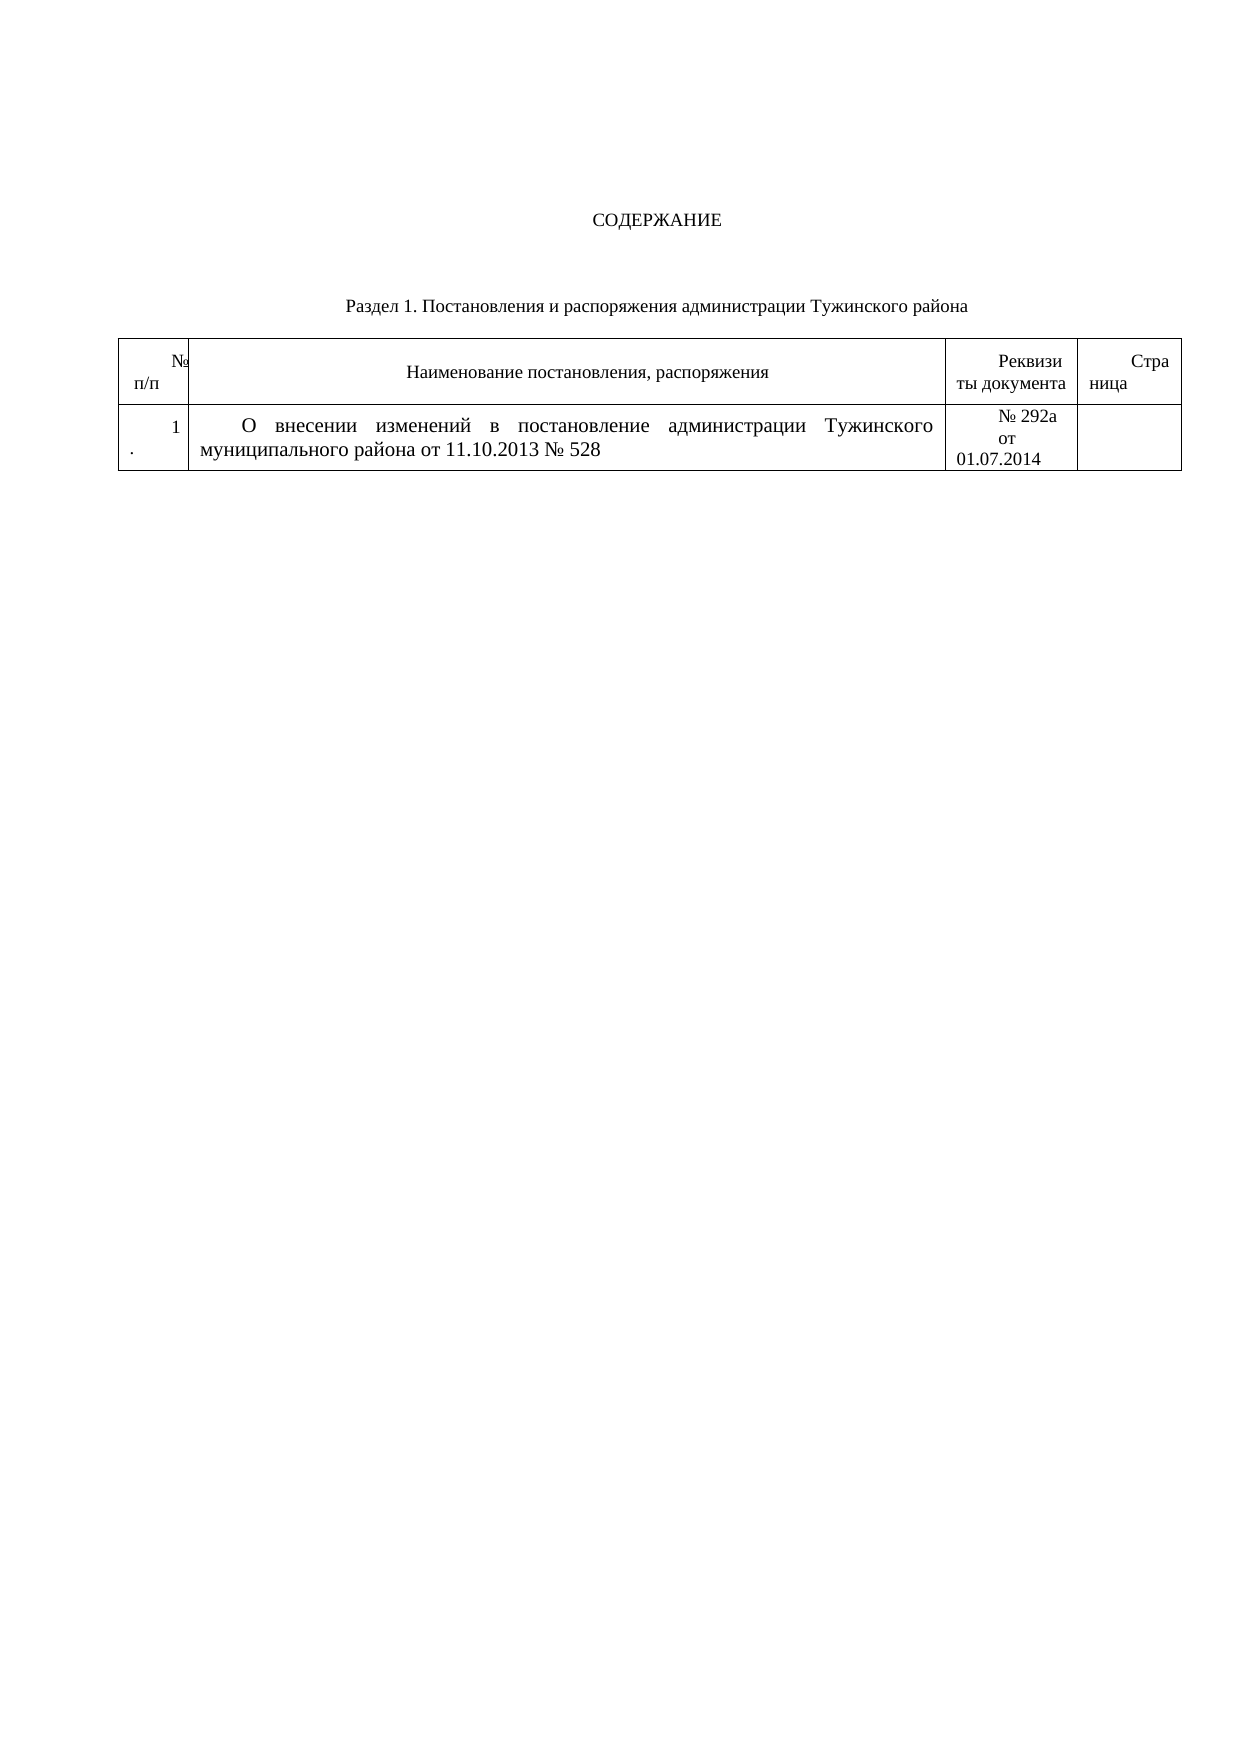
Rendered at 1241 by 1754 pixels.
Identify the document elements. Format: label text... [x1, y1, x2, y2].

table_header № п/п [119, 339, 188, 404]
table_header Страница [1078, 339, 1181, 404]
table_header Наименование постановления, распоряжения [189, 339, 945, 404]
table_cell [1078, 405, 1181, 470]
table_header Реквизиты документа [946, 339, 1077, 404]
table_cell 1. [119, 405, 188, 470]
text СОДЕРЖАНИЕ [133, 209, 1181, 230]
table_cell № 292а от 01.07.2014 [946, 405, 1077, 470]
text Раздел 1. Постановления и распоряжения администрации Тужинского района [133, 295, 1181, 317]
table_cell О внесении изменений в постановление администрации Тужинского муниципального района от 11.10.2013 № 528 [189, 405, 945, 470]
